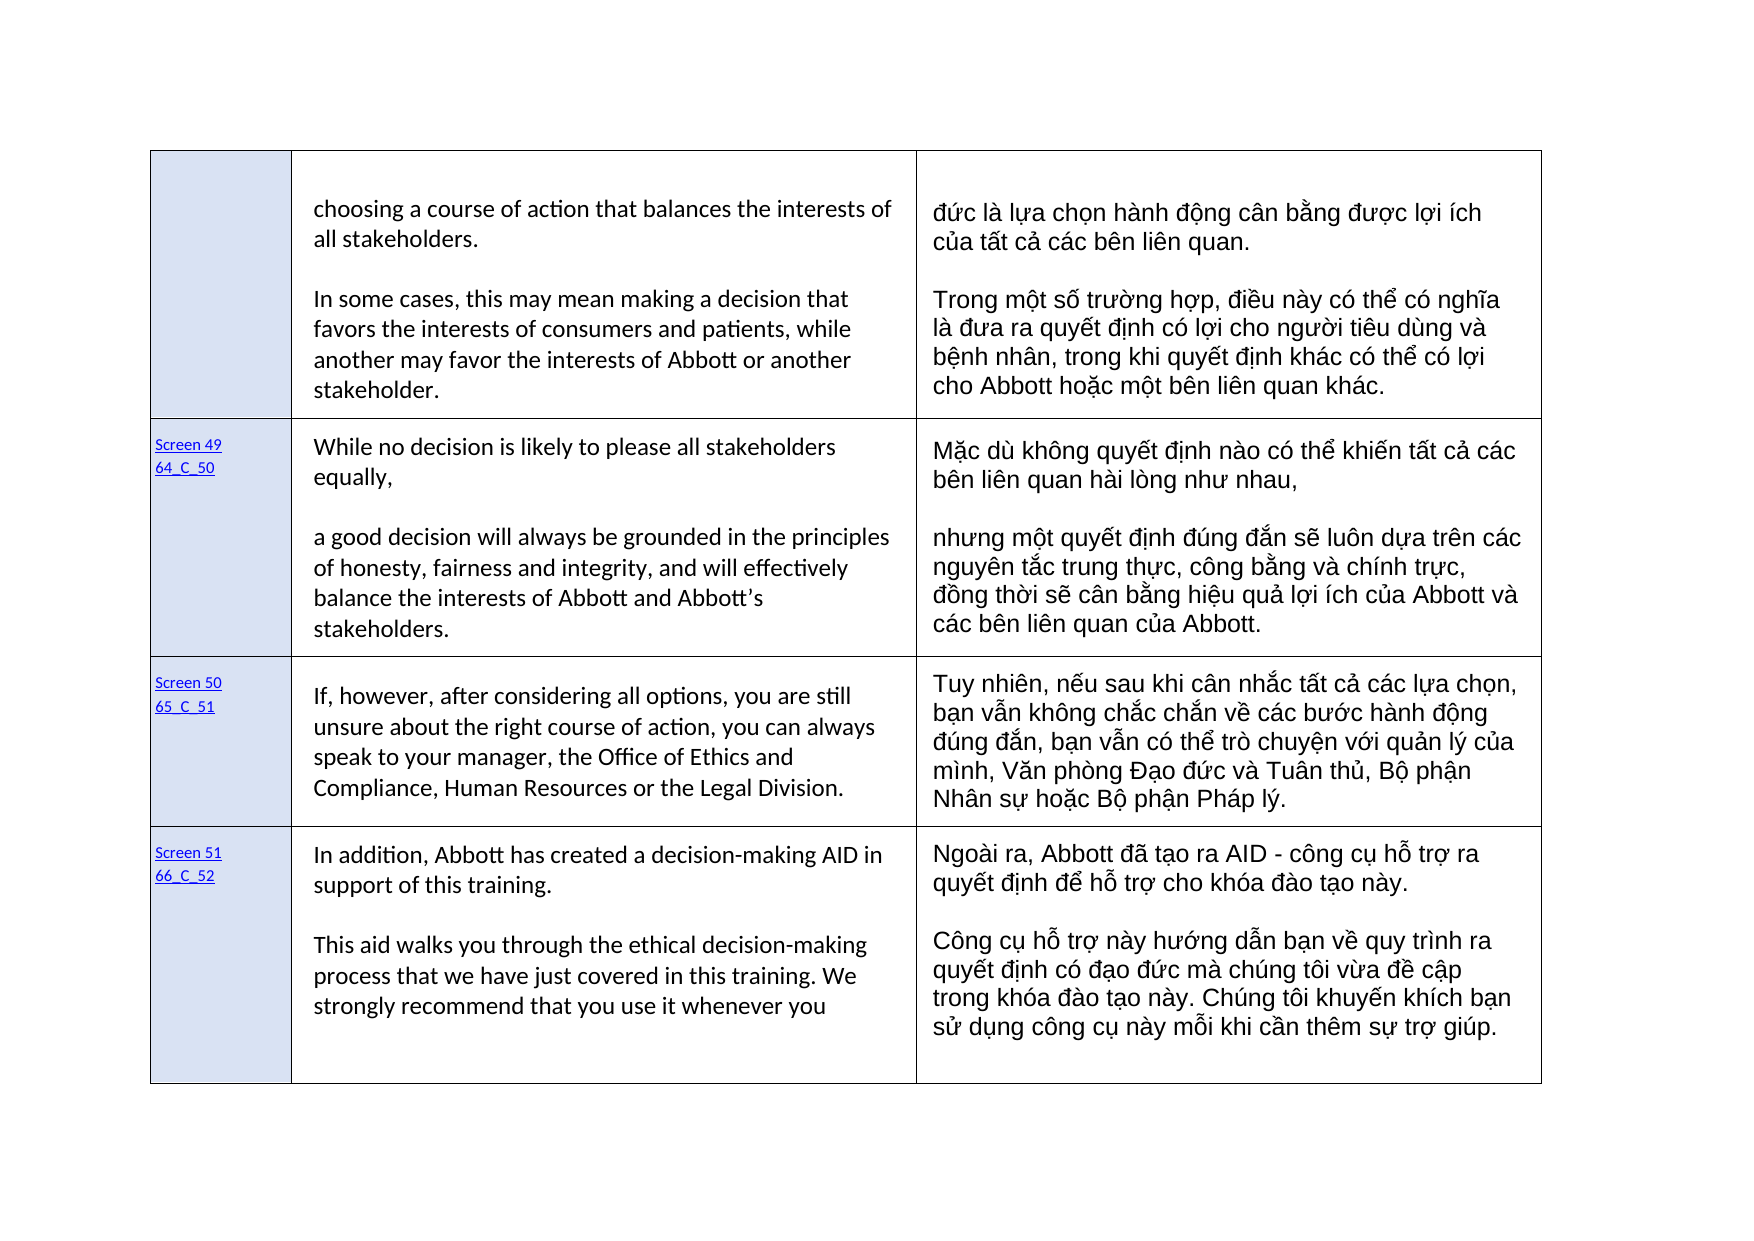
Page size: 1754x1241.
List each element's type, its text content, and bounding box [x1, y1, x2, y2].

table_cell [917, 827, 1541, 1082]
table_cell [151, 151, 291, 417]
table_cell Screen 50 65_C_51 [151, 657, 291, 826]
table_cell Tuy nhiên, nếu sau khi cân nhắc tất cả các lựa chọn, bạn vẫn không chắc chắn về các bước hành động đúng đắn, bạn vẫn có thể trò chuyện với quản lý của mình, Văn phòng Đạo đức và Tuân thủ, Bộ phận Nhân sự hoặc Bộ phận Pháp lý. [917, 657, 1541, 826]
table_cell If, however, after considering all options, you are still unsure about the right course of action, you can always speak to your manager, the Office of Ethics and Compliance, Human Resources or the Legal Division. [292, 657, 916, 826]
table_cell While no decision is likely to please all stakeholders equally, a good decision will always be grounded in the principles of honesty, fairness and integrity, and will effectively balance the interests of Abbott and Abbott’s stakeholders. [292, 419, 916, 656]
table_cell Screen 49 64_C_50 [151, 419, 291, 656]
table_cell Screen 51 66_C_52 [151, 827, 291, 1082]
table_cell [292, 827, 916, 1082]
table_cell Mặc dù không quyết định nào có thể khiến tất cả các bên liên quan hài lòng như nhau, nhưng một quyết định đúng đắn sẽ luôn dựa trên các nguyên tắc trung thực, công bằng và chính trực, đồng thời sẽ cân bằng hiệu quả lợi ích của Abbott và các bên liên quan của Abbott. [917, 419, 1541, 656]
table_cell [292, 151, 916, 417]
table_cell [917, 151, 1541, 417]
